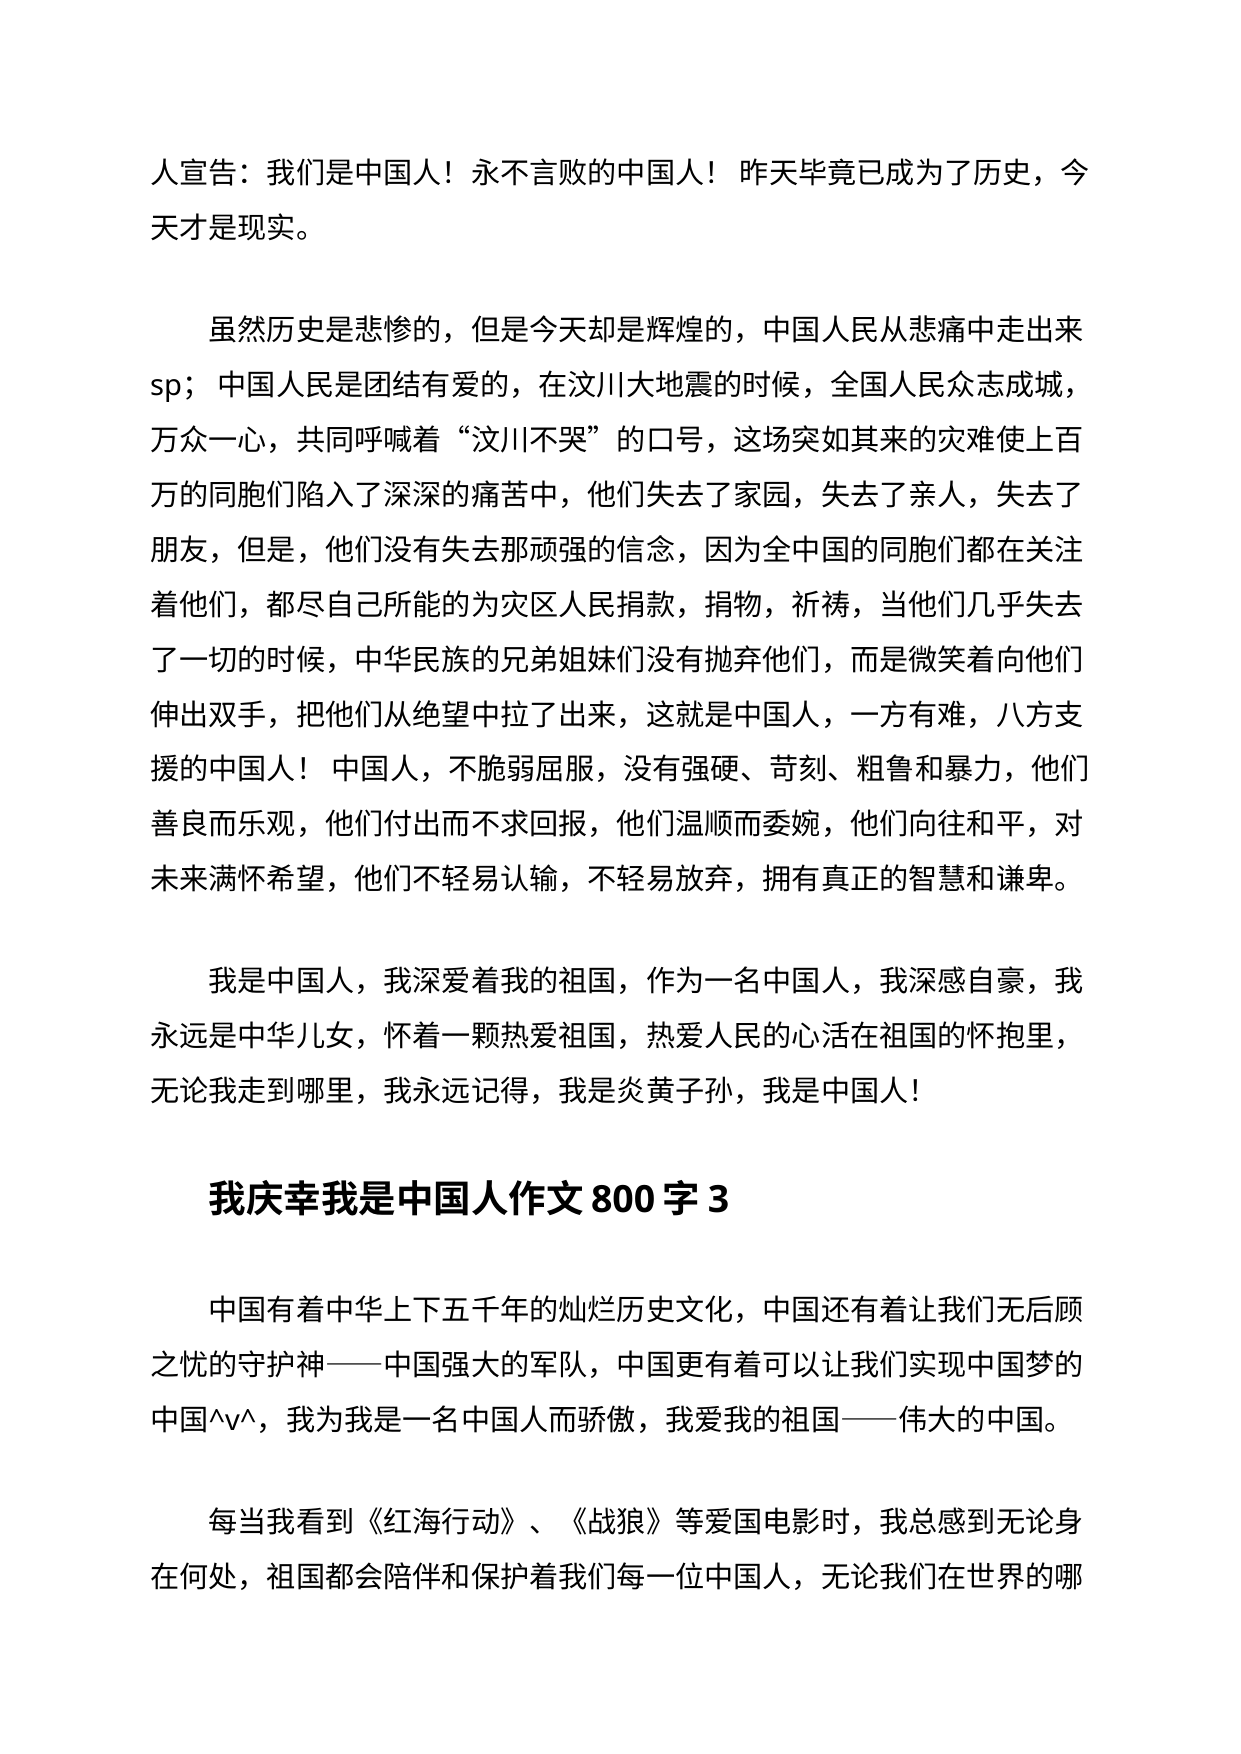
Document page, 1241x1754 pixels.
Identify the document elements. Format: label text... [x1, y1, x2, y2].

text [150, 1498, 1090, 1596]
text 中国有着中华上下五千年的灿烂历史文化，中国还有着让我们无后顾之忧的守护神——中国强大的军队，中国更有着可以让我们实现中国梦的中国^v^，我为我是一名中国人而骄傲，我爱我的祖国——伟大的中国。 [150, 1287, 1090, 1439]
text 虽然历史是悲惨的，但是今天却是辉煌的，中国人民从悲痛中走出来sp； 中国人民是团结有爱的，在汶川大地震的时候，全国人民众志成城，万众一心，共同呼喊着“汶川不哭”的口号，这场突如其来的灾难使上百万的同胞们陷入了深深的痛苦中，他们失去了家园，失去了亲人，失去了朋友，但是，他们没有失去那顽强的信念，因为全中国的同胞们都在关注着他们，都尽自己所能的为灾区人民捐款，捐物，祈祷，当他们几乎失去了一切的时候，中华民族的兄弟姐妹们没有抛弃他们，而是微笑着向他们伸出双手，把他们从绝望中拉了出来，这就是中国人，一方有难，八方支援的中国人！ 中国人，不脆弱屈服，没有强硬、苛刻、粗鲁和暴力，他们善良而乐观，他们付出而不求回报，他们温顺而委婉，他们向往和平，对未来满怀希望，他们不轻易认输，不轻易放弃，拥有真正的智慧和谦卑。 [150, 307, 1090, 898]
text 我庆幸我是中国人作文800字3 [150, 1169, 1090, 1223]
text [150, 150, 1090, 247]
text 我是中国人，我深爱着我的祖国，作为一名中国人，我深感自豪，我永远是中华儿女，怀着一颗热爱祖国，热爱人民的心活在祖国的怀抱里，无论我走到哪里，我永远记得，我是炎黄子孙，我是中国人！ [150, 957, 1090, 1109]
